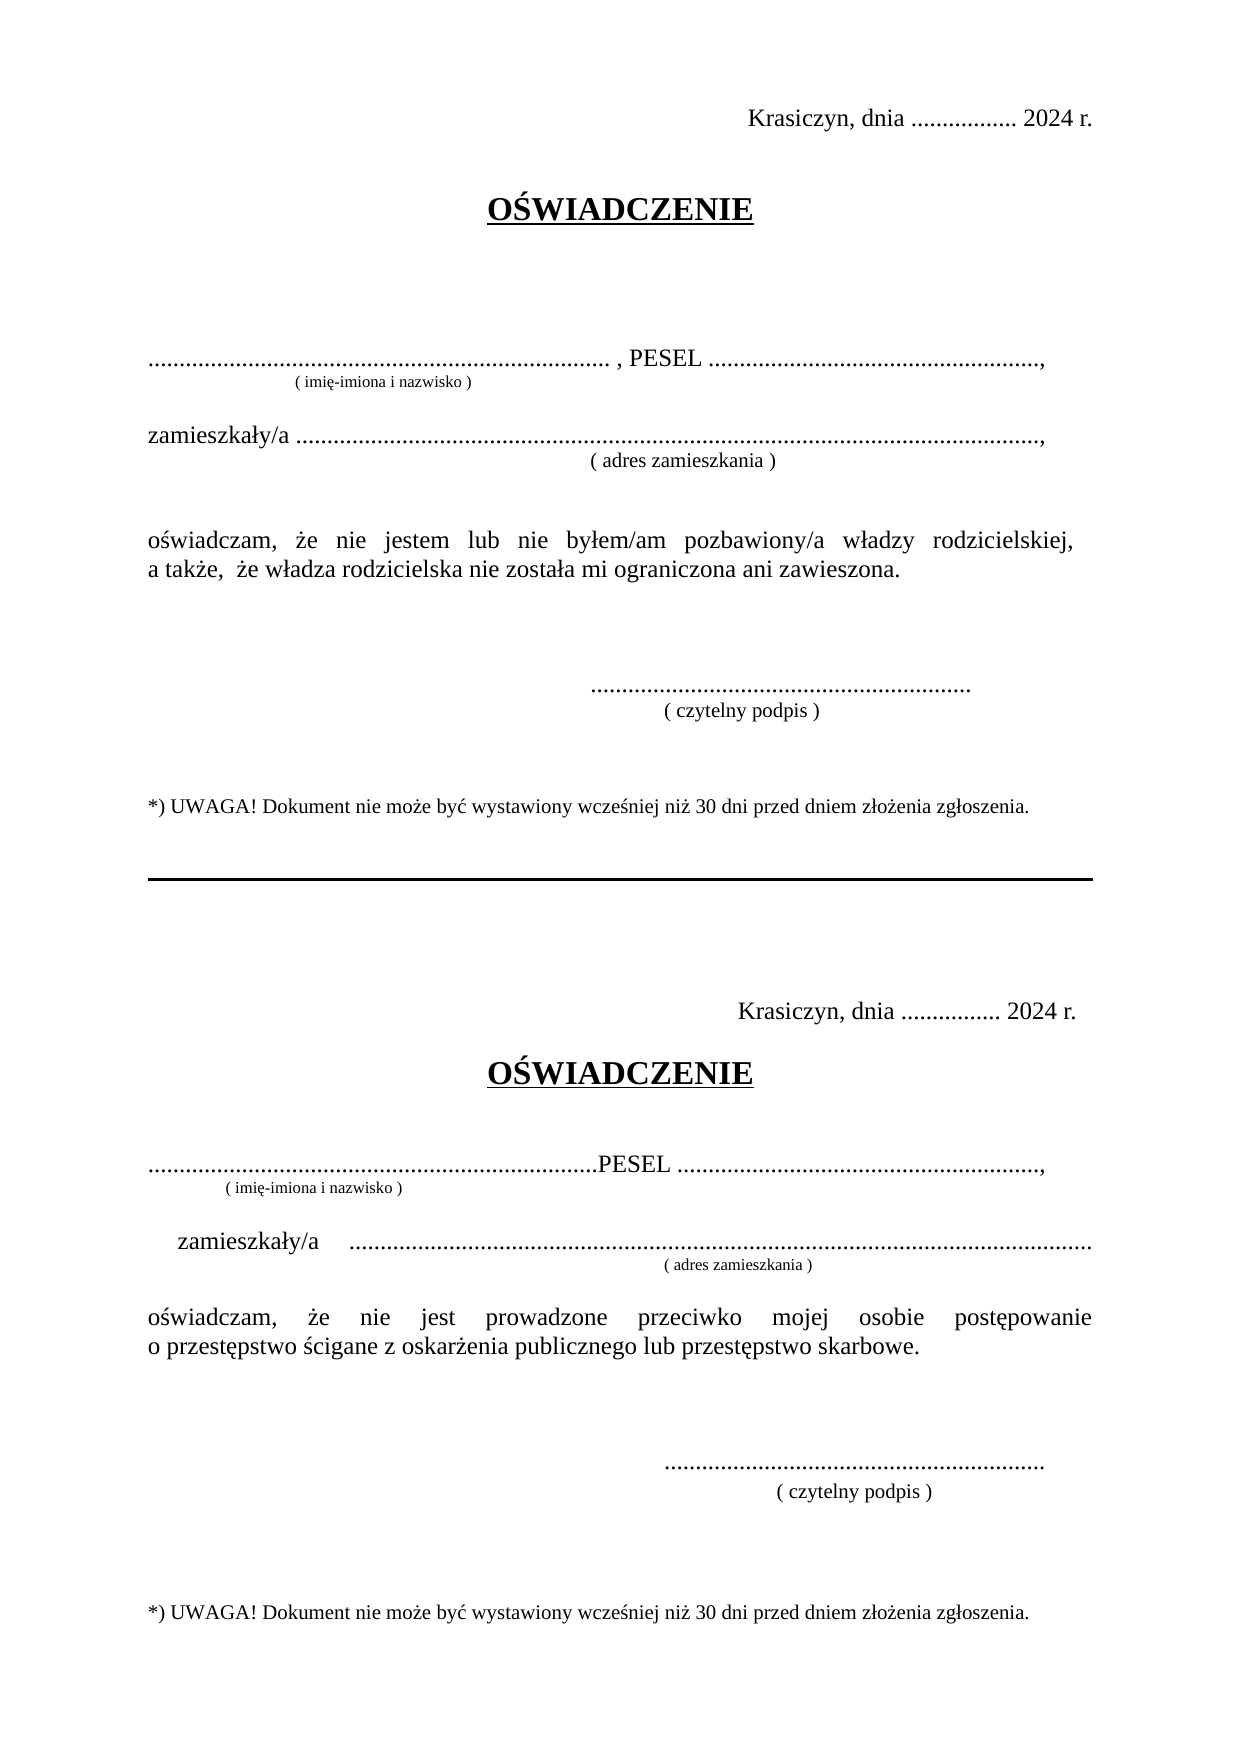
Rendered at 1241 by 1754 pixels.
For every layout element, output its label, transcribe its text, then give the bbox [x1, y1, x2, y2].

text *) UWAGA! Dokument nie może być wystawiony wcześniej niż 30 dni przed dniem złożenia zgłoszenia. [148, 794, 1093, 818]
text oświadczam, że nie jest prowadzone przeciwko mojej osobie postępowanie o przestępstwo ścigane z oskarżenia publicznego lub przestępstwo skarbowe. [148, 1302, 1093, 1360]
text *) UWAGA! Dokument nie może być wystawiony wcześniej niż 30 dni przed dniem złożenia zgłoszenia. [148, 1600, 1093, 1624]
text ( czytelny podpis ) [148, 698, 1093, 722]
text ............................................................. ( czytelny podpis ) [148, 1446, 1093, 1504]
text ........................................................................PESEL .........................................................., [148, 1149, 1093, 1178]
text ( imię-imiona i nazwisko ) [148, 1178, 1093, 1197]
text zamieszkały/a ......................................................................................................................., ( adres zamieszkania ) [148, 420, 1093, 472]
text OŚWIADCZENIE [148, 1053, 1093, 1092]
text .......................................................................... , PESEL ....................................................., [148, 343, 1093, 372]
text oświadczam, że nie jestem lub nie byłem/am pozbawiony/a władzy rodzicielskiej, a także, że władza rodzicielska nie została mi ograniczona ani zawieszona. [148, 525, 1093, 583]
text ............................................................. [148, 669, 1093, 698]
text Krasiczyn, dnia ................. 2024 r. [148, 103, 1093, 132]
text Krasiczyn, dnia ................ 2024 r. [148, 996, 1093, 1024]
text ( imię-imiona i nazwisko ) [221, 372, 1093, 391]
text zamieszkały/a ....................................................................................................................... ( adres zamieszkania ) [148, 1226, 1093, 1274]
text OŚWIADCZENIE [148, 190, 1093, 228]
